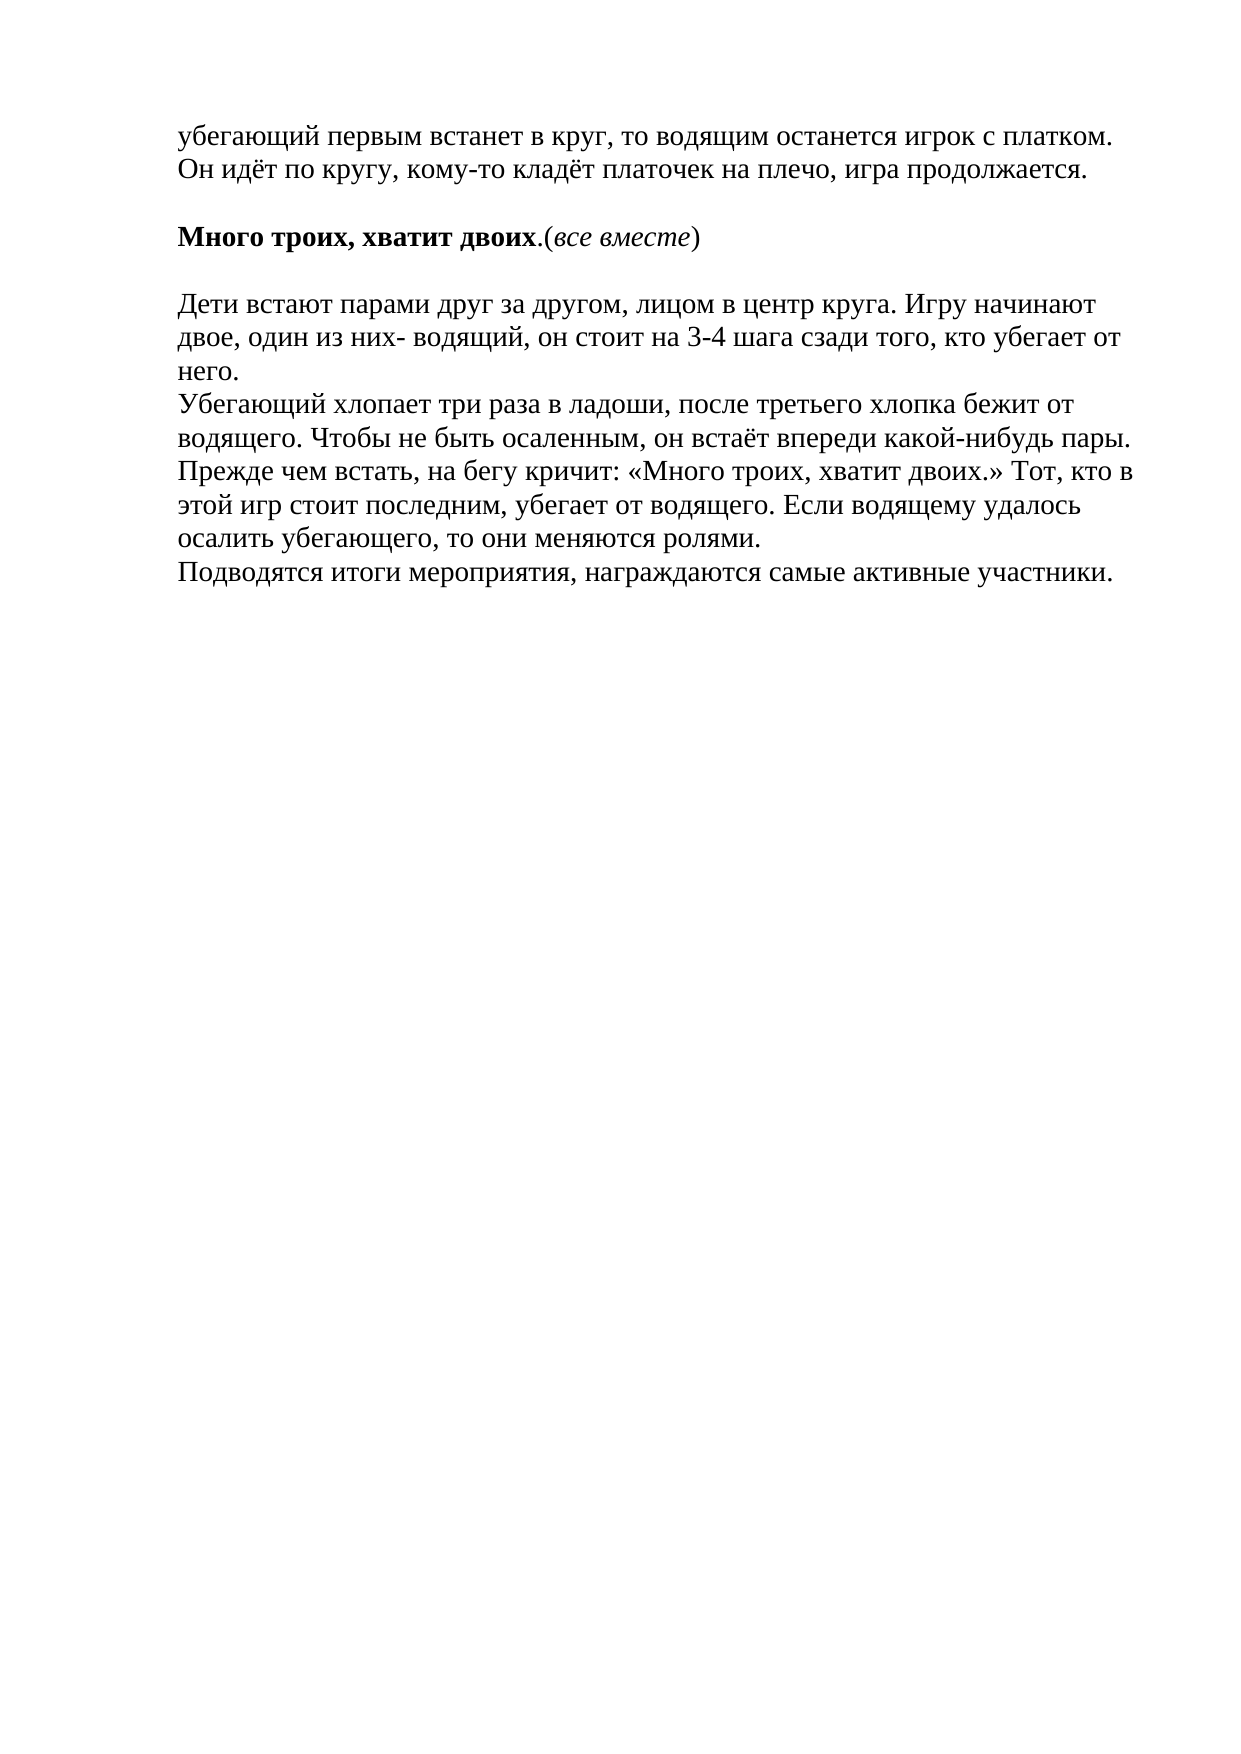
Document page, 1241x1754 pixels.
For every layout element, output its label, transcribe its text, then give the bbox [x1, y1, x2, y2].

text Дети встают парами друг за другом, лицом в центр круга. Игру начинают двое, один из них- водящий, он стоит на 3-4 шага сзади того, кто убегает от него. [177, 286, 1152, 386]
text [177, 118, 1152, 185]
text Много троих, хватит двоих.(все вместе) [177, 219, 1152, 252]
text Подводятся итоги мероприятия, награждаются самые активные участники. [177, 554, 1152, 588]
text Убегающий хлопает три раза в ладоши, после третьего хлопка бежит от водящего. Чтобы не быть осаленным, он встаёт впереди какой-нибудь пары. Прежде чем встать, на бегу кричит: «Много троих, хватит двоих.» Тот, кто в этой игр стоит последним, убегает от водящего. Если водящему удалось осалить убегающего, то они меняются ролями. [177, 386, 1152, 554]
